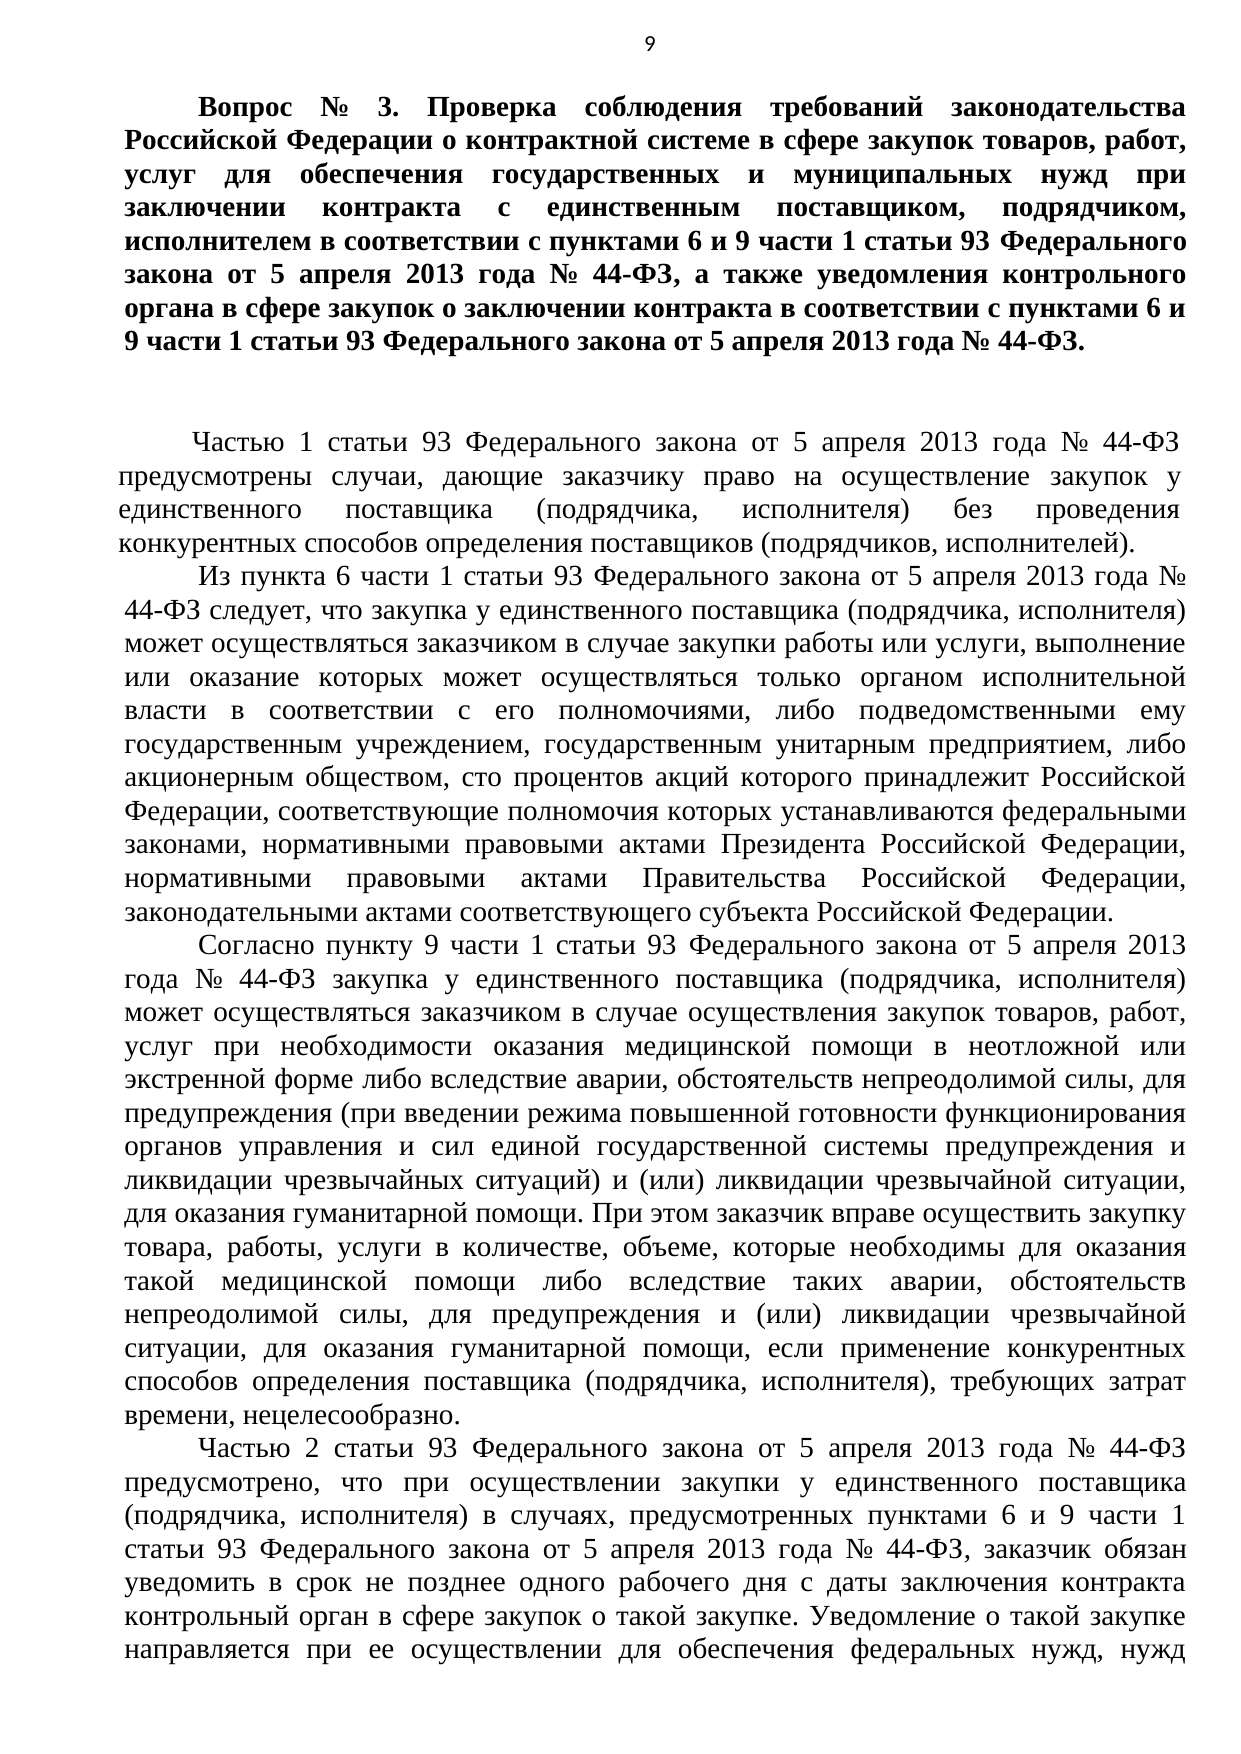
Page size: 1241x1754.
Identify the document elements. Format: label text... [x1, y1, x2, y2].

text Частью 1 статьи 93 Федерального закона от 5 апреля 2013 года № 44-ФЗ предусмотрены случаи, дающие заказчику право на осуществление закупок у единственного поставщика (подрядчика, исполнителя) без проведения конкурентных способов определения поставщиков (подрядчиков, исполнителей). [118, 424, 1181, 558]
text Согласно пункту 9 части 1 статьи 93 Федерального закона от 5 апреля 2013 года № 44-ФЗ закупка у единственного поставщика (подрядчика, исполнителя) может осуществляться заказчиком в случае осуществления закупок товаров, работ, услуг при необходимости оказания медицинской помощи в неотложной или экстренной форме либо вследствие аварии, обстоятельств непреодолимой силы, для предупреждения (при введении режима повышенной готовности функционирования органов управления и сил единой государственной системы предупреждения и ликвидации чрезвычайных ситуаций) и (или) ликвидации чрезвычайной ситуации, для оказания гуманитарной помощи. При этом заказчик вправе осуществить закупку товара, работы, услуги в количестве, объеме, которые необходимы для оказания такой медицинской помощи либо вследствие таких аварии, обстоятельств непреодолимой силы, для предупреждения и (или) ликвидации чрезвычайной ситуации, для оказания гуманитарной помощи, если применение конкурентных способов определения поставщика (подрядчика, исполнителя), требующих затрат времени, нецелесообразно. [118, 927, 1181, 1430]
text Вопрос № 3. Проверка соблюдения требований законодательства Российской Федерации о контрактной системе в сфере закупок товаров, работ, услуг для обеспечения государственных и муниципальных нужд при заключении контракта с единственным поставщиком, подрядчиком, исполнителем в соответствии с пунктами 6 и 9 части 1 статьи 93 Федерального закона от 5 апреля 2013 года № 44-ФЗ, а также уведомления контрольного органа в сфере закупок о заключении контракта в соответствии с пунктами 6 и 9 части 1 статьи 93 Федерального закона от 5 апреля 2013 года № 44-ФЗ. [118, 89, 1181, 357]
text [118, 1430, 1181, 1665]
text Из пункта 6 части 1 статьи 93 Федерального закона от 5 апреля 2013 года № 44-ФЗ следует, что закупка у единственного поставщика (подрядчика, исполнителя) может осуществляться заказчиком в случае закупки работы или услуги, выполнение или оказание которых может осуществляться только органом исполнительной власти в соответствии с его полномочиями, либо подведомственными ему государственным учреждением, государственным унитарным предприятием, либо акционерным обществом, сто процентов акций которого принадлежит Российской Федерации, соответствующие полномочия которых устанавливаются федеральными законами, нормативными правовыми актами Президента Российской Федерации, нормативными правовыми актами Правительства Российской Федерации, законодательными актами соответствующего субъекта Российской Федерации. [118, 558, 1181, 927]
